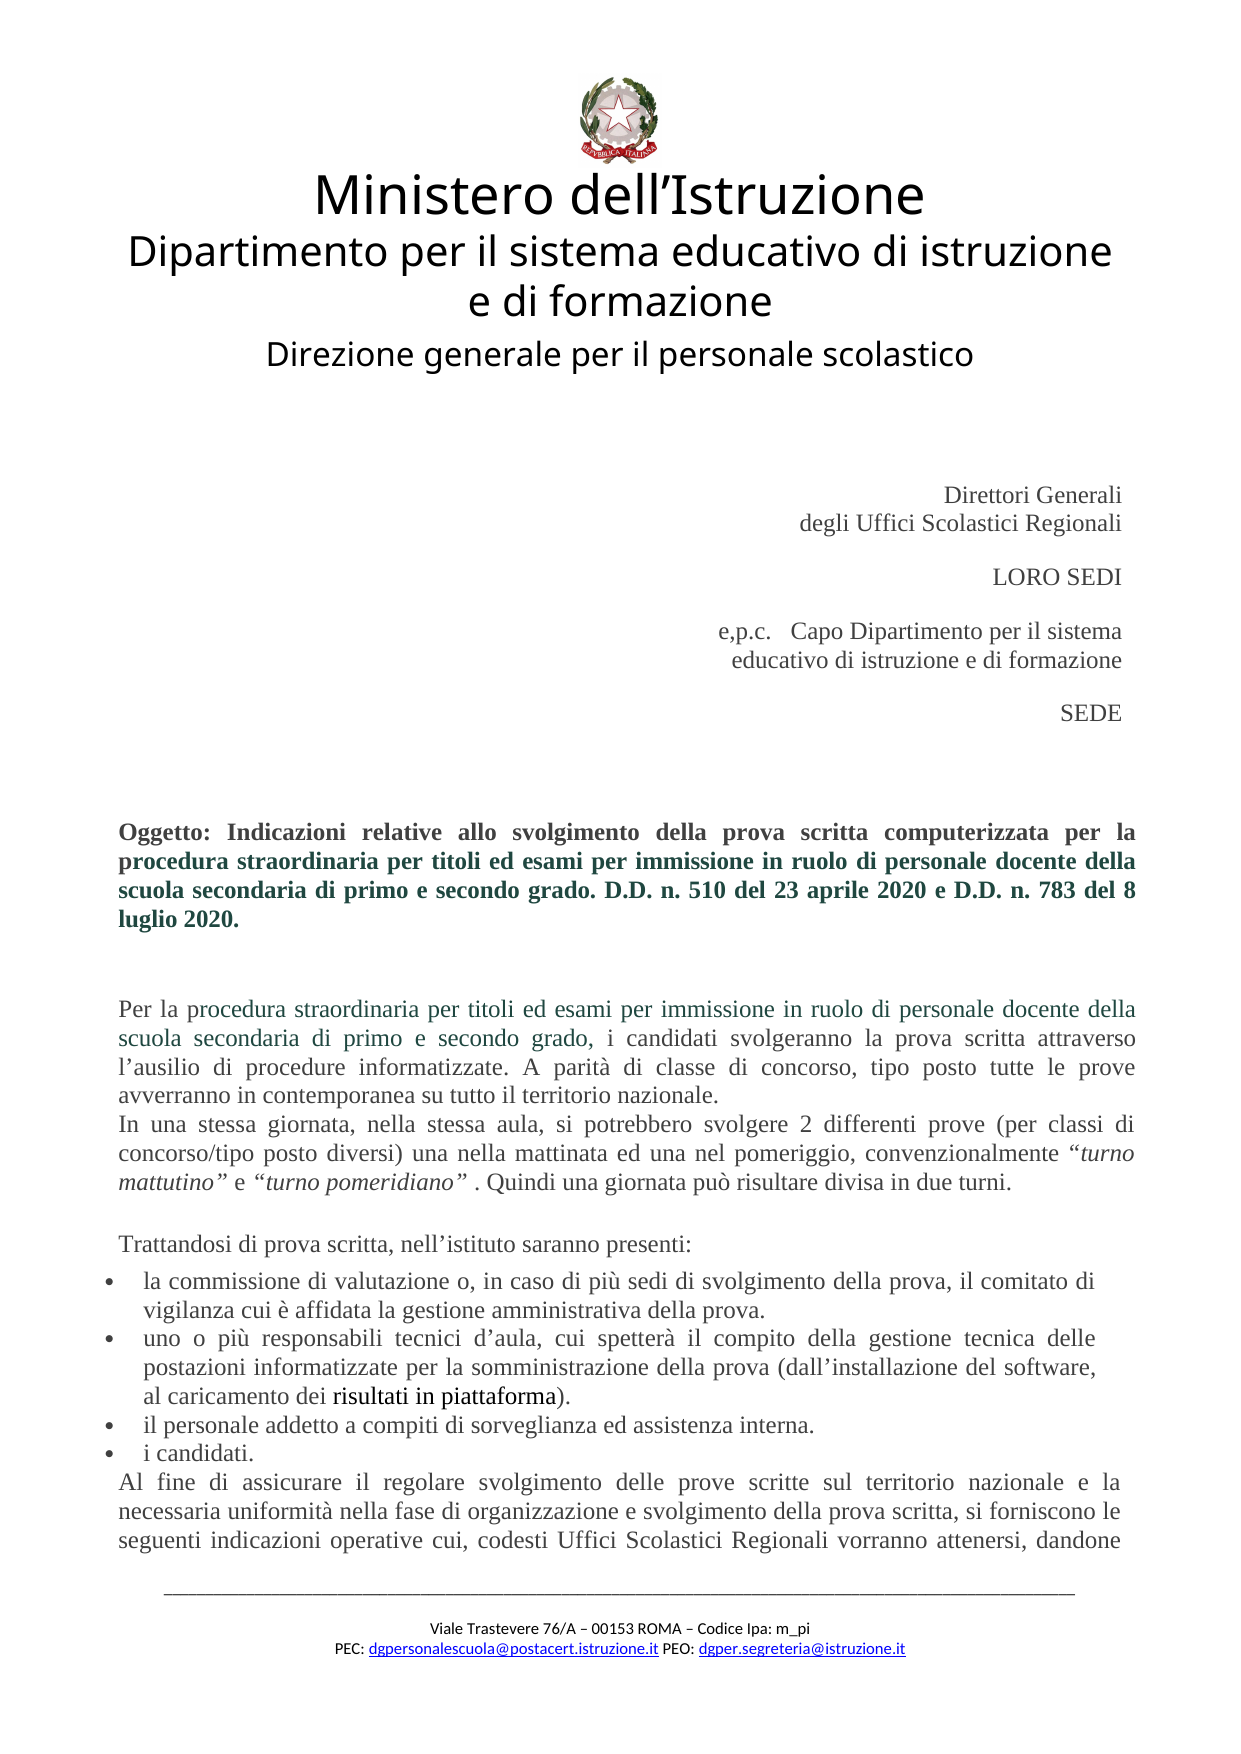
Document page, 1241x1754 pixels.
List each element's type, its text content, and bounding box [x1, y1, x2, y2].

list i candidati. [106, 1438, 1097, 1467]
text LORO SEDI [118, 562, 1122, 591]
list la commissione di valutazione o, in caso di più sedi di svolgimento della prova, il comitato di vigilanza cui è affidata la gestione amministrativa della prova. [106, 1266, 1097, 1323]
text SEDE [118, 698, 1122, 756]
text e,p.c. Capo Dipartimento per il sistema educativo di istruzione e di formazione [118, 616, 1122, 673]
text Direttori Generali degli Uffici Scolastici Regionali [118, 480, 1122, 537]
subtitle Oggetto: Indicazioni relative allo svolgimento della prova scritta computerizzata per la procedura straordinaria per titoli ed esami per immissione in ruolo di personale docente della scuola secondaria di primo e secondo grado. D.D. n. 510 del 23 aprile 2020 e D.D. n. 783 del 8 luglio 2020. [118, 817, 1137, 932]
subtitle Per la procedura straordinaria per titoli ed esami per immissione in ruolo di personale docente della scuola secondaria di primo e secondo grado, i candidati svolgeranno la prova scritta attraverso l’ausilio di procedure informatizzate. A parità di classe di concorso, tipo posto tutte le prove avverranno in contemporanea su tutto il territorio nazionale. In una stessa giornata, nella stessa aula, si potrebbero svolgere 2 differenti prove (per classi di concorso/tipo posto diversi) una nella mattinata ed una nel pomeriggio, convenzionalmente “turno mattutino” e “turno pomeridiano” . Quindi una giornata può risultare divisa in due turni. [118, 994, 1137, 1222]
picture [577, 73, 663, 168]
subtitle Trattandosi di prova scritta, nell’istituto saranno presenti: [118, 1229, 1137, 1258]
list uno o più responsabili tecnici d’aula, cui spetterà il compito della gestione tecnica delle postazioni informatizzate per la somministrazione della prova (dall’installazione del software, al caricamento dei risultati in piattaforma). [106, 1323, 1097, 1410]
list il personale addetto a compiti di sorveglianza ed assistenza interna. [106, 1410, 1097, 1438]
